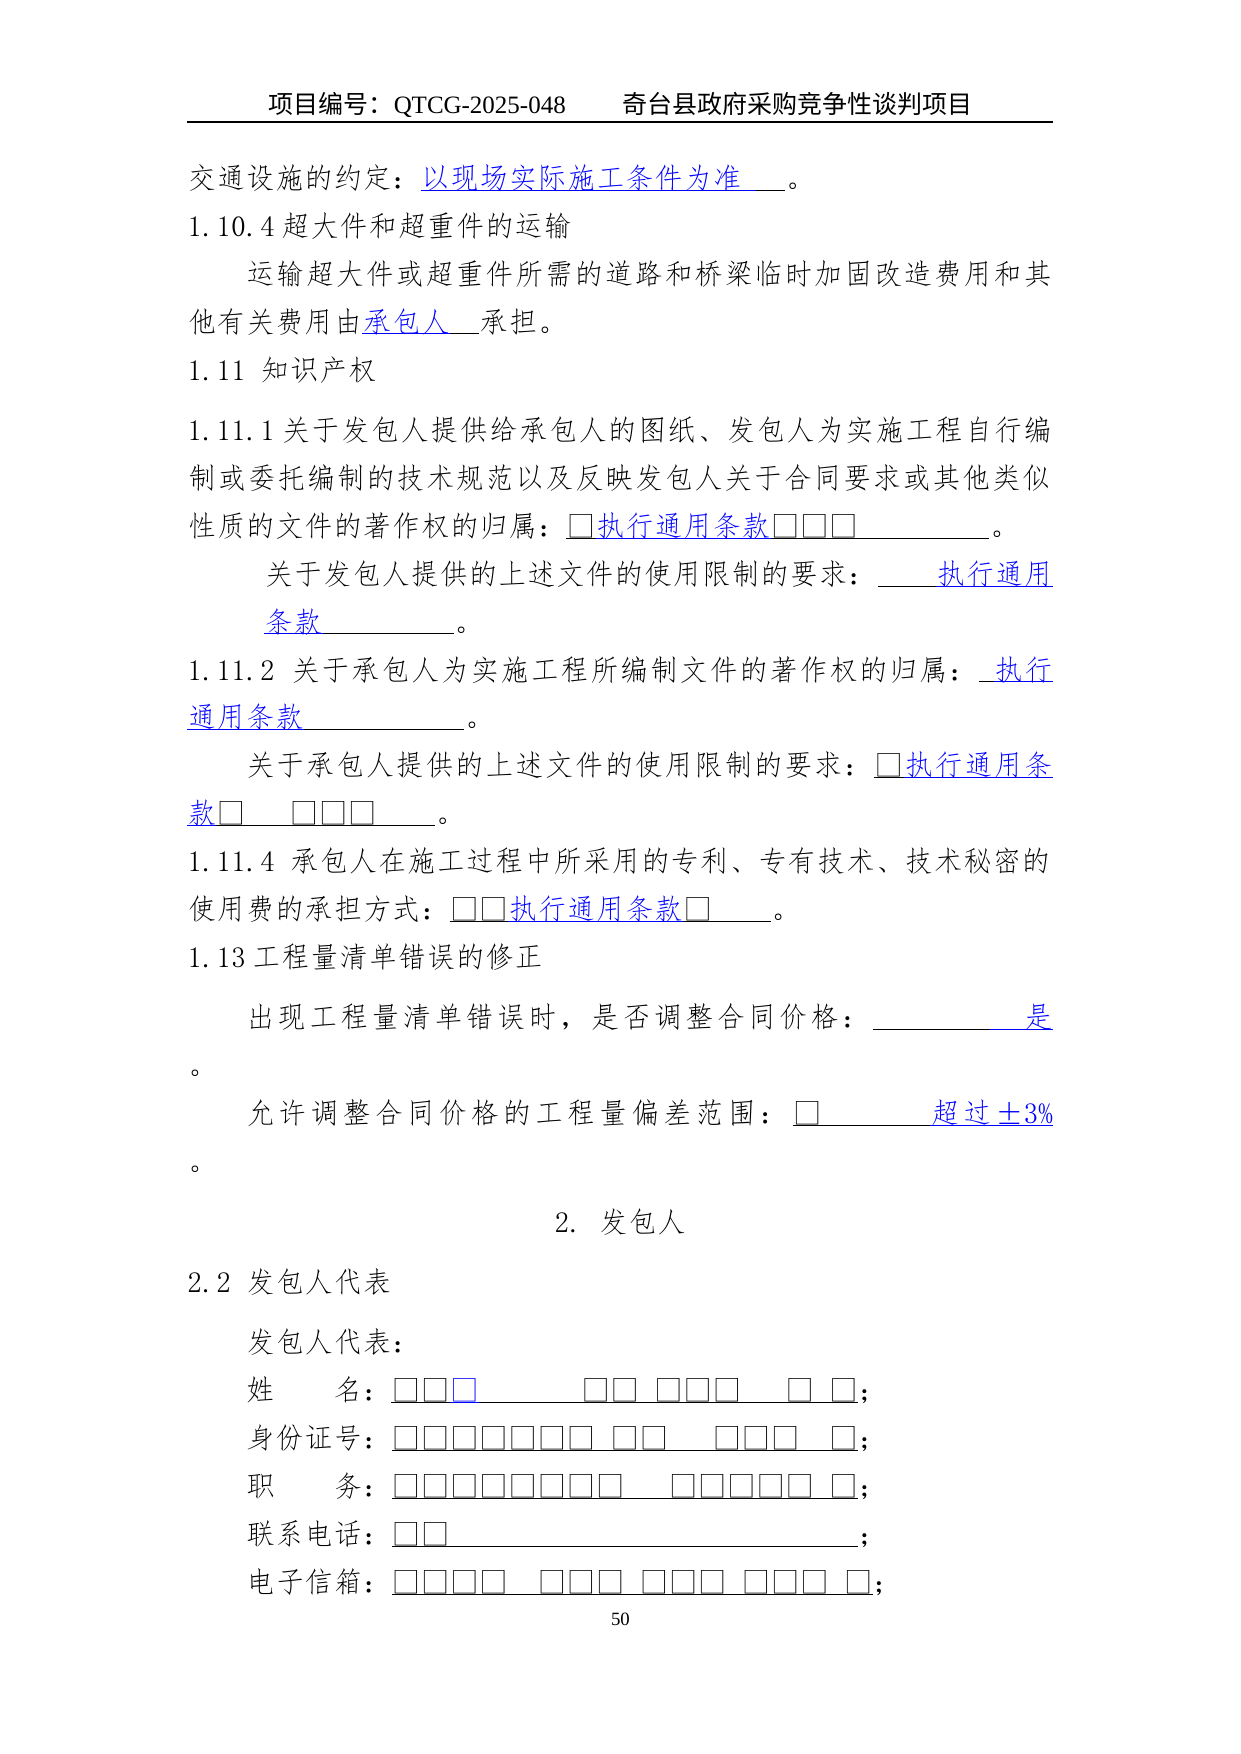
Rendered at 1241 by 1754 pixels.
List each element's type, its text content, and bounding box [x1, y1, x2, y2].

text 1.13工程量清单错误的修正 [187, 929, 1053, 977]
text 姓 名：    ； [187, 1362, 1053, 1410]
text 允许调整合同价格的工程量偏差范围： 超过±3% 。 [187, 1085, 1053, 1181]
text 1.11.4 承包人在施工过程中所采用的专利、专有技术、技术秘密的使用费的承担方式：执行通用条款 。 [187, 833, 1053, 929]
text 运输超大件或超重件所需的道路和桥梁临时加固改造费用和其他有关费用由承包人 承担。 [187, 246, 1053, 342]
text 电子信箱：    ； [187, 1554, 1053, 1602]
text 出现工程量清单错误时，是否调整合同价格： 是 。 [187, 989, 1053, 1085]
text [187, 150, 1053, 198]
text 1.10.4超大件和超重件的运输 [187, 198, 1053, 246]
text 1.11.2 关于承包人为实施工程所编制文件的著作权的归属： 执行通用条款 。 [187, 642, 1053, 737]
text 2.2 发包人代表 [187, 1254, 1053, 1302]
text 关于发包人提供的上述文件的使用限制的要求： 执行通用条款 。 [264, 546, 1053, 642]
subtitle 2. 发包人 [187, 1194, 1053, 1242]
text 关于承包人提供的上述文件的使用限制的要求：执行通用条款  。 [187, 737, 1053, 833]
text 发包人代表： [187, 1314, 1053, 1362]
text 联系电话： ； [187, 1506, 1053, 1554]
text 职 务：  ； [187, 1458, 1053, 1506]
text 身份证号：   ； [187, 1410, 1053, 1458]
text 1.11 知识产权 [187, 342, 1053, 389]
text 1.11.1关于发包人提供给承包人的图纸、发包人为实施工程自行编制或委托编制的技术规范以及反映发包人关于合同要求或其他类似性质的文件的著作权的归属：执行通用条款 。 [187, 402, 1053, 546]
